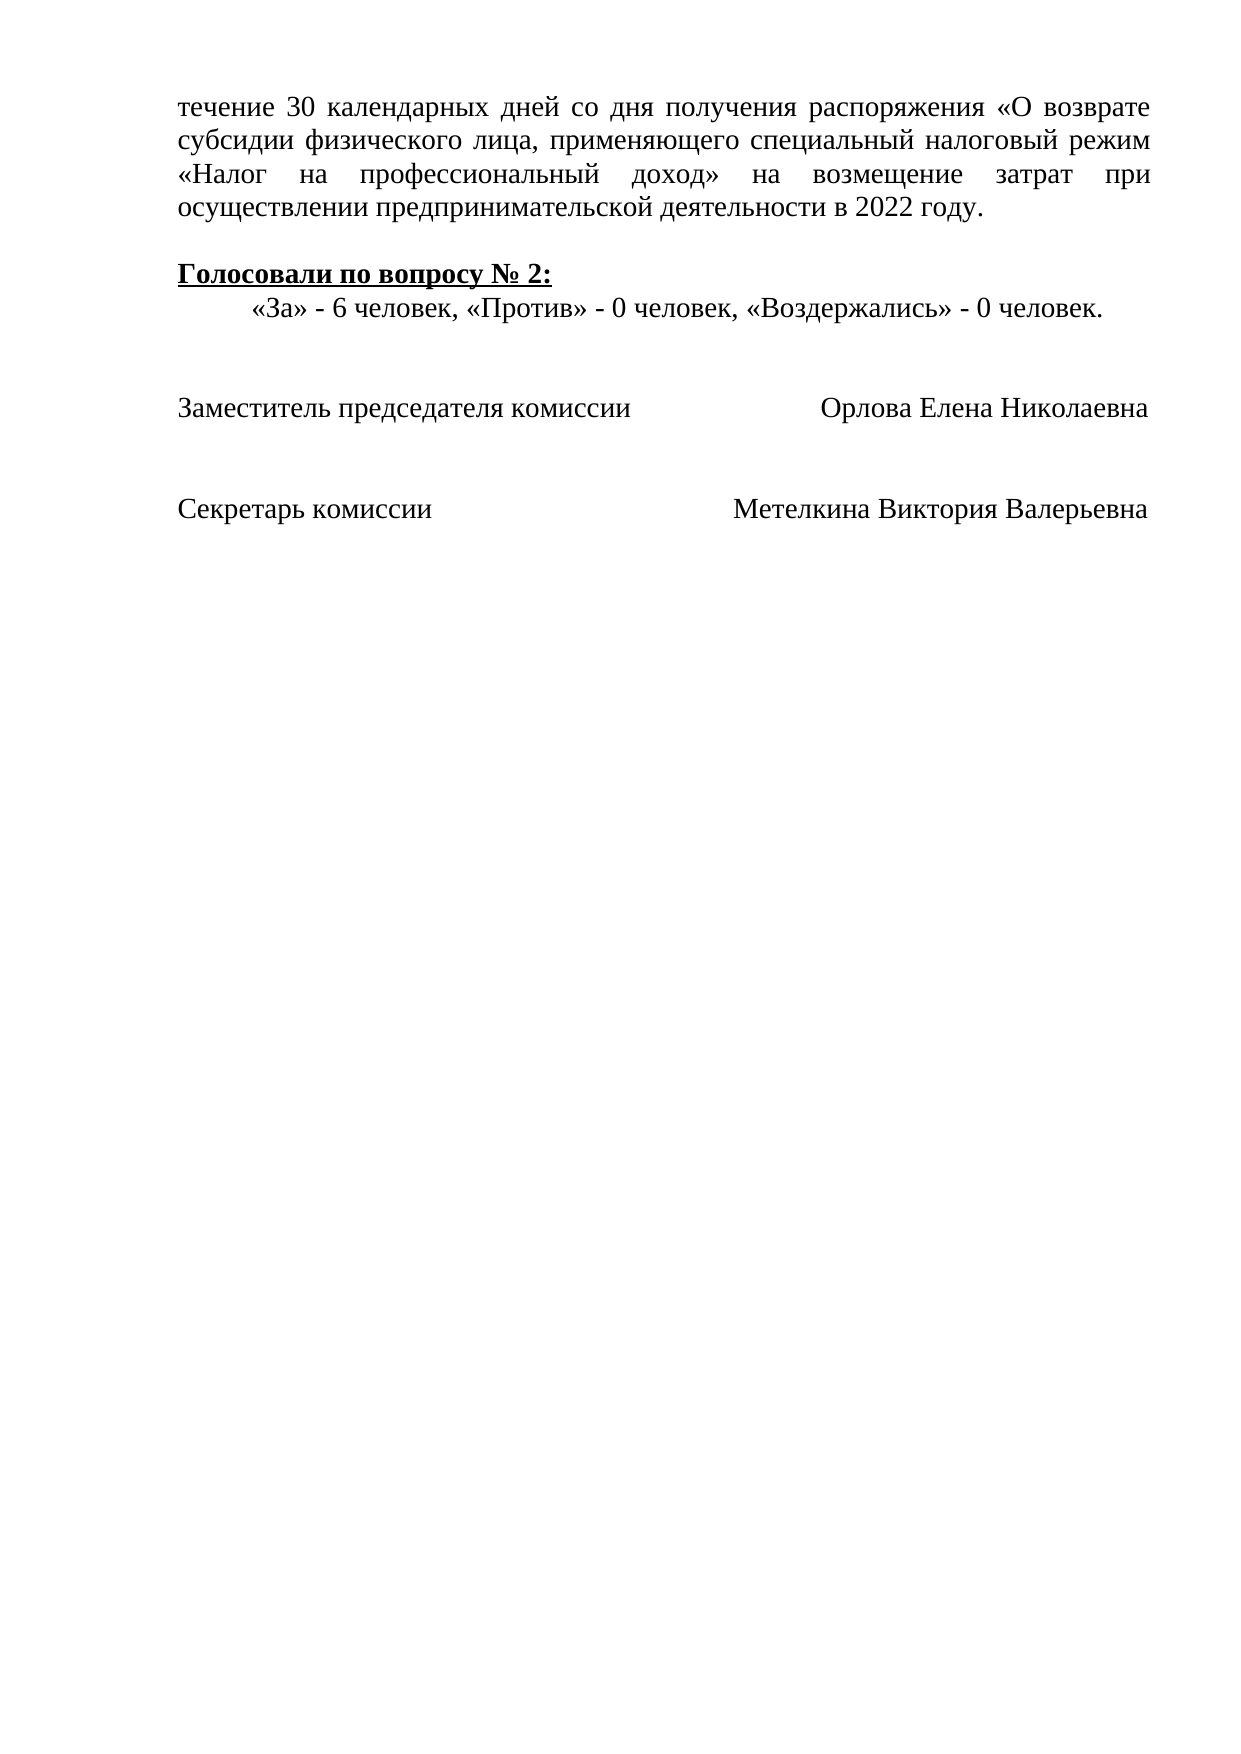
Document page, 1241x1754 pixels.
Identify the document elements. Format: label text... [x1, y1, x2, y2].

text «За» - 6 человек, «Против» - 0 человек, «Воздержались» - 0 человек. [177, 290, 1152, 323]
text Секретарь комиссии Метелкина Виктория Валерьевна [177, 491, 1152, 525]
text Заместитель председателя комиссии Орлова Елена Николаевна [177, 391, 1152, 424]
text Голосовали по вопросу № 2: [177, 256, 1152, 290]
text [177, 89, 1152, 223]
